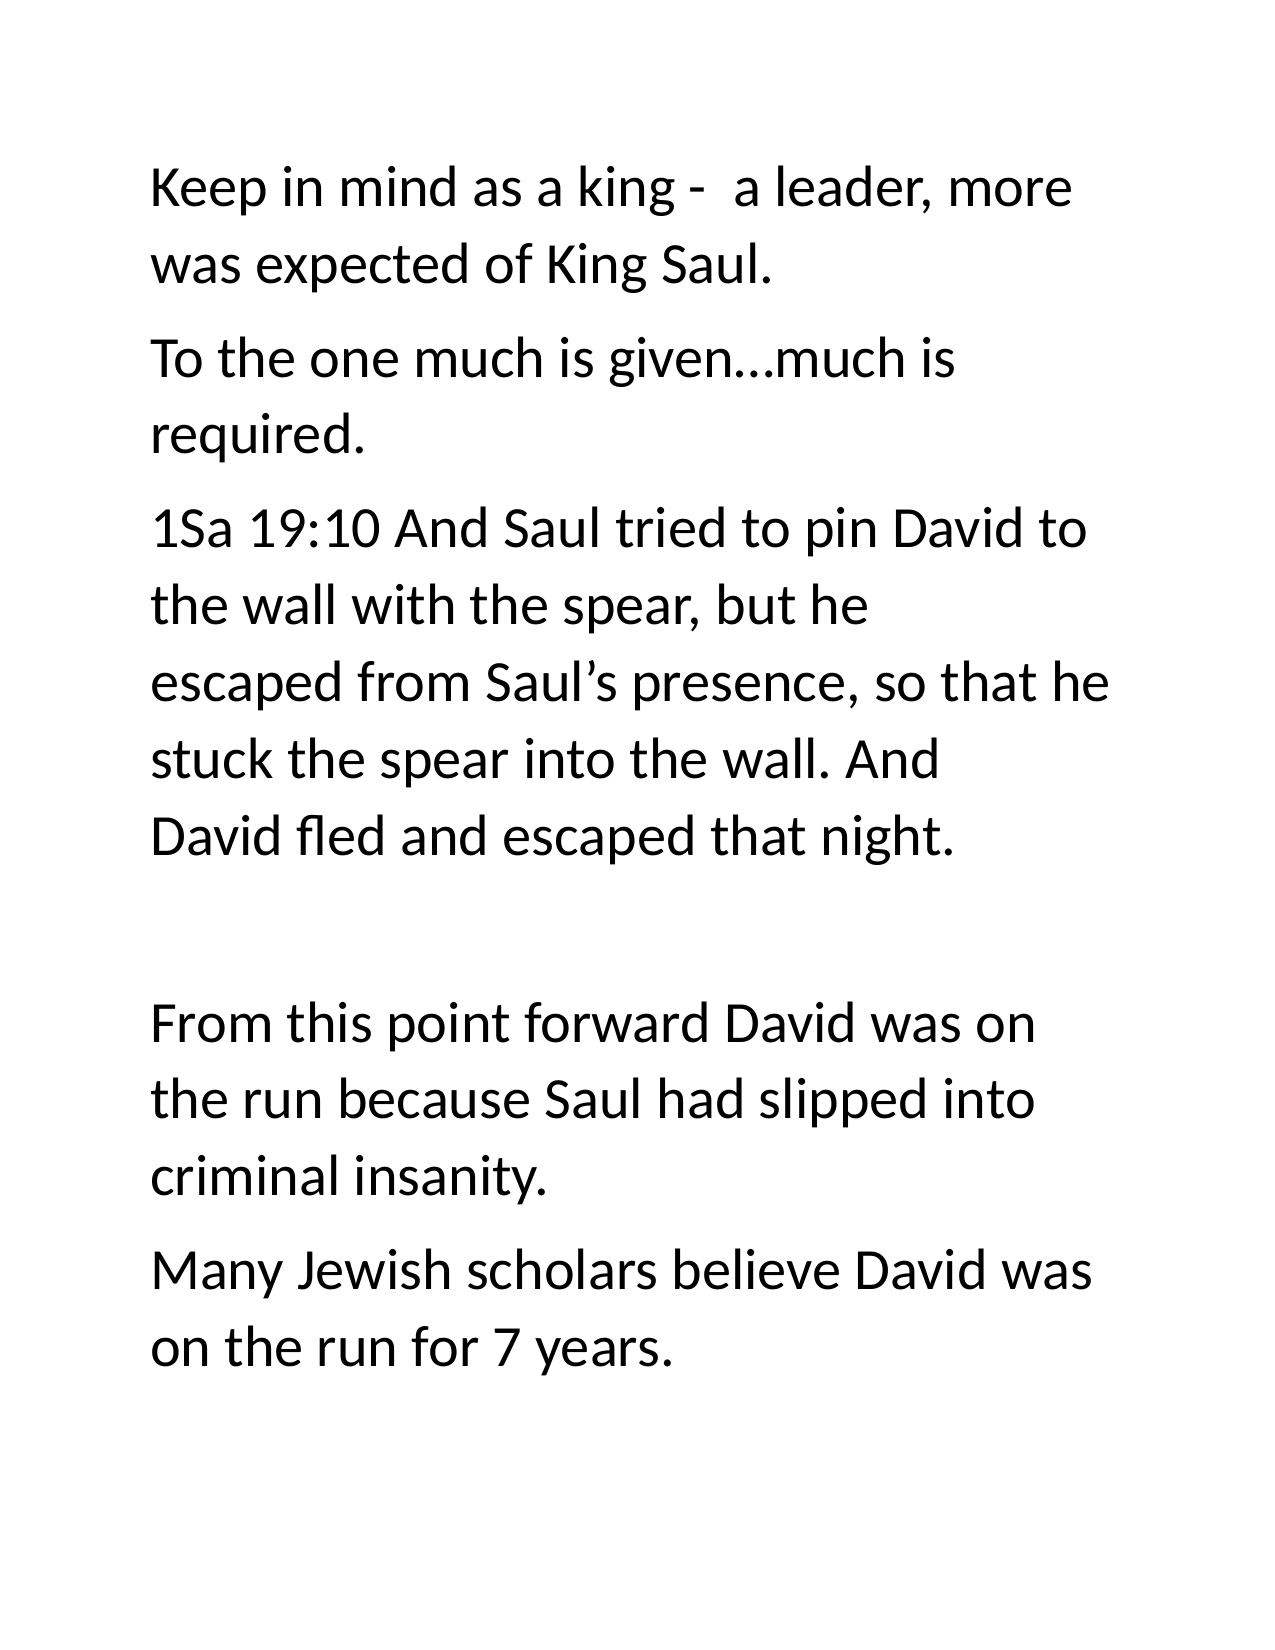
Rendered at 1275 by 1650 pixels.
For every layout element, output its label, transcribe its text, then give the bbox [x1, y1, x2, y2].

text 1Sa 19:10 And Saul tried to pin David to the wall with the spear, but he escaped from Saul’s presence, so that he stuck the spear into the wall. And David fled and escaped that night. [150, 491, 1125, 869]
text Many Jewish scholars believe David was on the run for 7 years. [150, 1233, 1125, 1381]
text Keep in mind as a king - a leader, more was expected of King Saul. [150, 150, 1125, 298]
text From this point forward David was on the run because Saul had slipped into criminal insanity. [150, 985, 1125, 1210]
text To the one much is given…much is required. [150, 320, 1125, 468]
